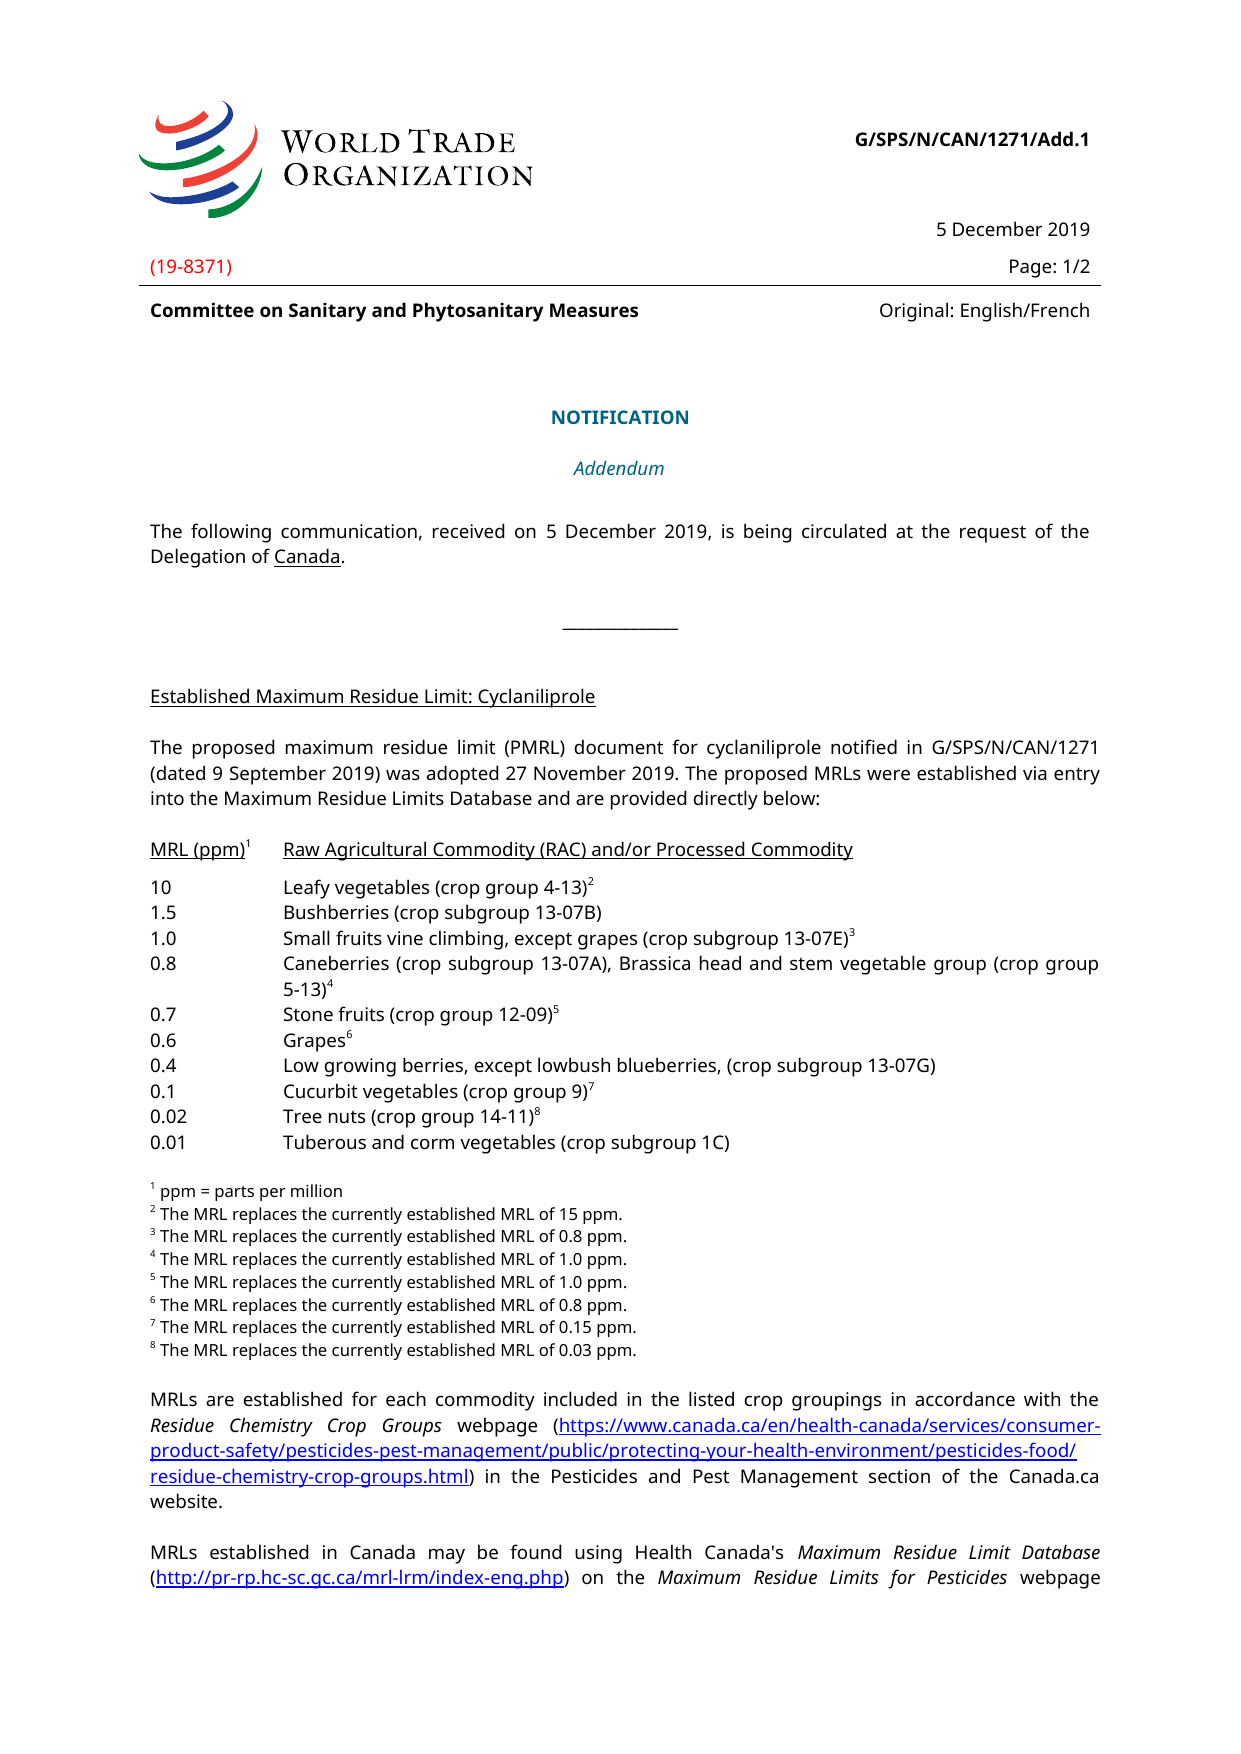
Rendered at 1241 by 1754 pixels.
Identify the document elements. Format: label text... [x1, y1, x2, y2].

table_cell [150, 734, 1113, 1590]
title Addendum [150, 455, 1090, 481]
title NOTIFICATION [150, 405, 1090, 430]
table_header Established Maximum Residue Limit: Cyclaniliprole [150, 684, 1113, 734]
text _______________ [150, 607, 1090, 633]
text The following communication, received on 5 December 2019, is being circulated at the request of the Delegation of Canada. [150, 518, 1090, 569]
